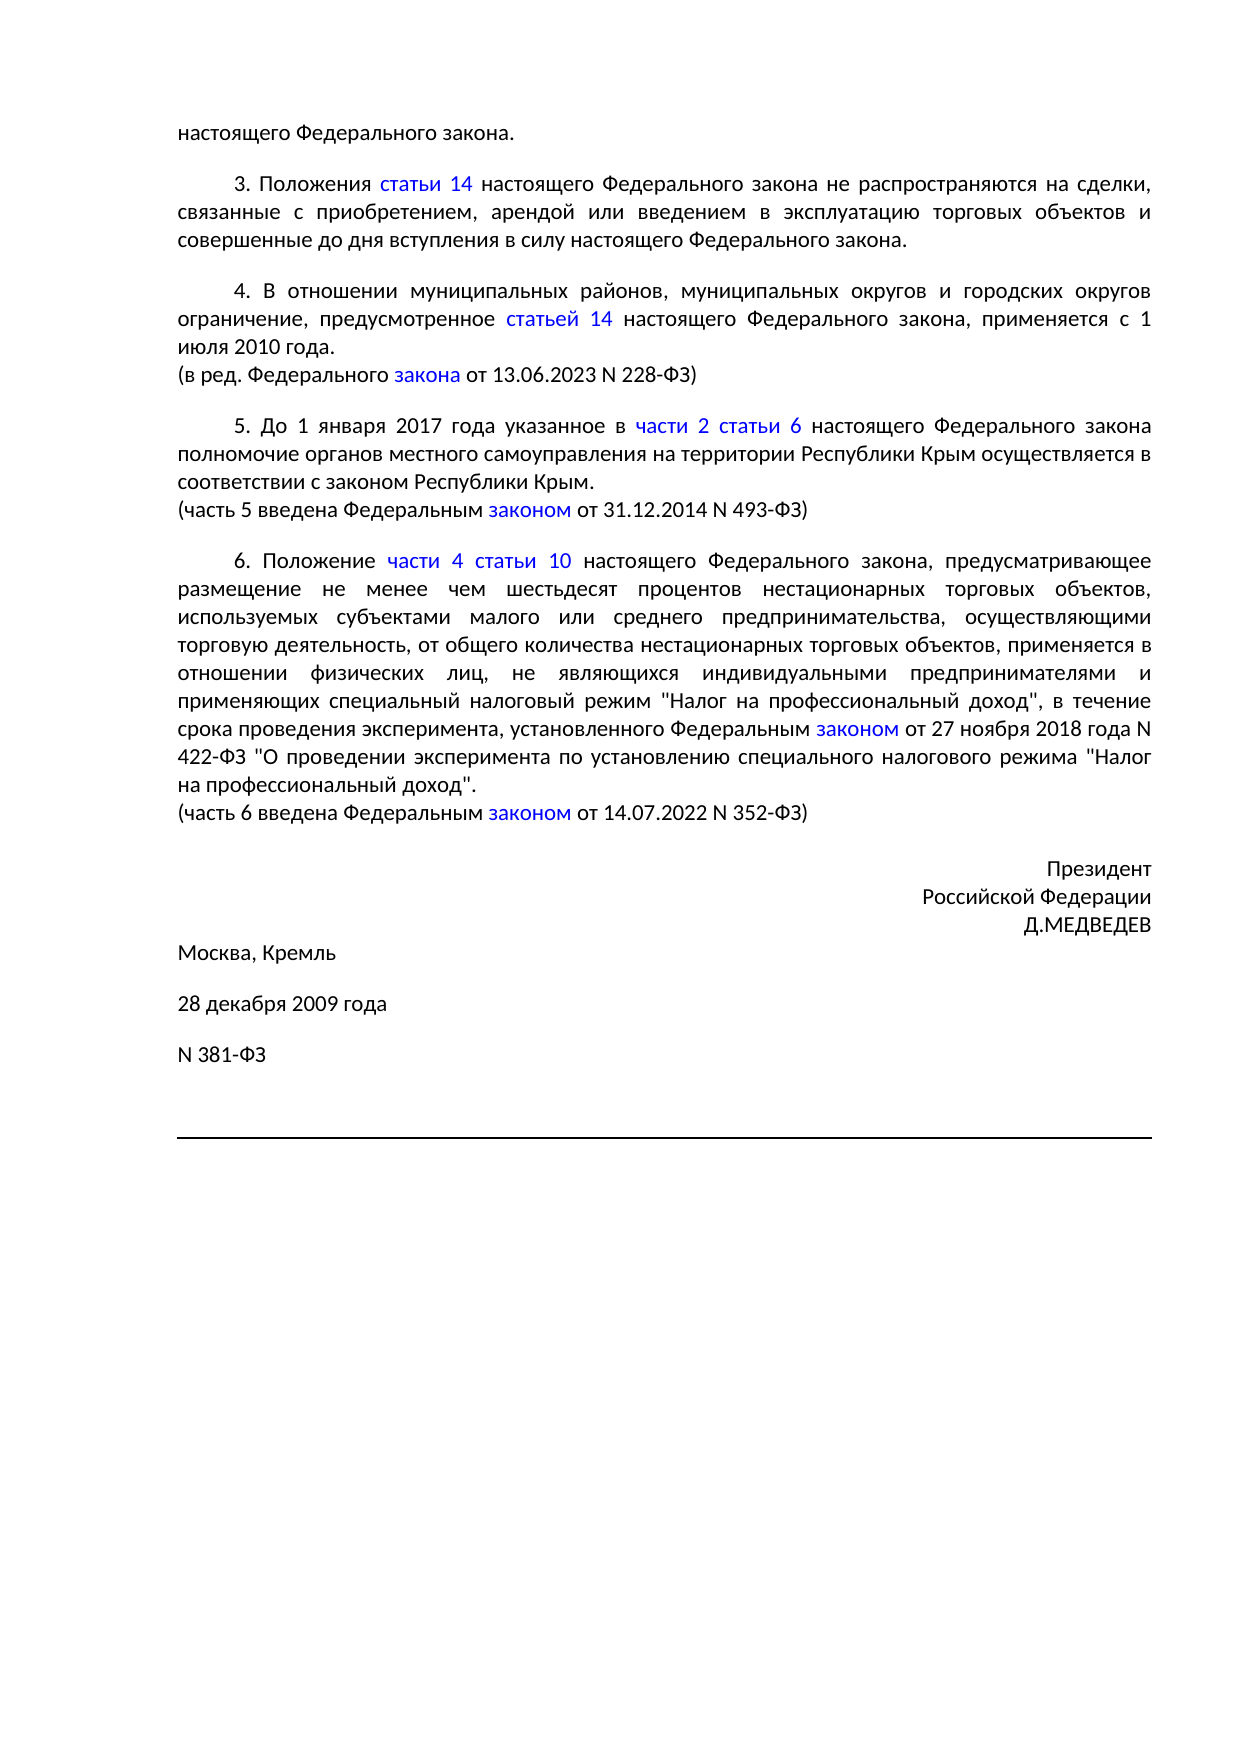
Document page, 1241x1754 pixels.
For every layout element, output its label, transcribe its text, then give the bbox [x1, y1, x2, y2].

text (часть 6 введена Федеральным законом от 14.07.2022 N 352-ФЗ) [177, 798, 1152, 826]
text (часть 5 введена Федеральным законом от 31.12.2014 N 493-ФЗ) [177, 495, 1152, 523]
text 5. До 1 января 2017 года указанное в части 2 статьи 6 настоящего Федерального закона полномочие органов местного самоуправления на территории Республики Крым осуществляется в соответствии с законом Республики Крым. [177, 411, 1152, 495]
text (в ред. Федерального закона от 13.06.2023 N 228-ФЗ) [177, 360, 1152, 388]
text 3. Положения статьи 14 настоящего Федерального закона не распространяются на сделки, связанные с приобретением, арендой или введением в эксплуатацию торговых объектов и совершенные до дня вступления в силу настоящего Федерального закона. [177, 169, 1152, 253]
text N 381-ФЗ [177, 1040, 1152, 1068]
text Российской Федерации [177, 882, 1152, 910]
text Д.МЕДВЕДЕВ [177, 910, 1152, 938]
text 28 декабря 2009 года [177, 989, 1152, 1017]
text Президент [177, 854, 1152, 882]
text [177, 118, 1152, 146]
text 6. Положение части 4 статьи 10 настоящего Федерального закона, предусматривающее размещение не менее чем шестьдесят процентов нестационарных торговых объектов, используемых субъектами малого или среднего предпринимательства, осуществляющими торговую деятельность, от общего количества нестационарных торговых объектов, применяется в отношении физических лиц, не являющихся индивидуальными предпринимателями и применяющих специальный налоговый режим "Налог на профессиональный доход", в течение срока проведения эксперимента, установленного Федеральным законом от 27 ноября 2018 года N 422-ФЗ "О проведении эксперимента по установлению специального налогового режима "Налог на профессиональный доход". [177, 546, 1152, 798]
text Москва, Кремль [177, 938, 1152, 966]
text 4. В отношении муниципальных районов, муниципальных округов и городских округов ограничение, предусмотренное статьей 14 настоящего Федерального закона, применяется с 1 июля 2010 года. [177, 276, 1152, 360]
